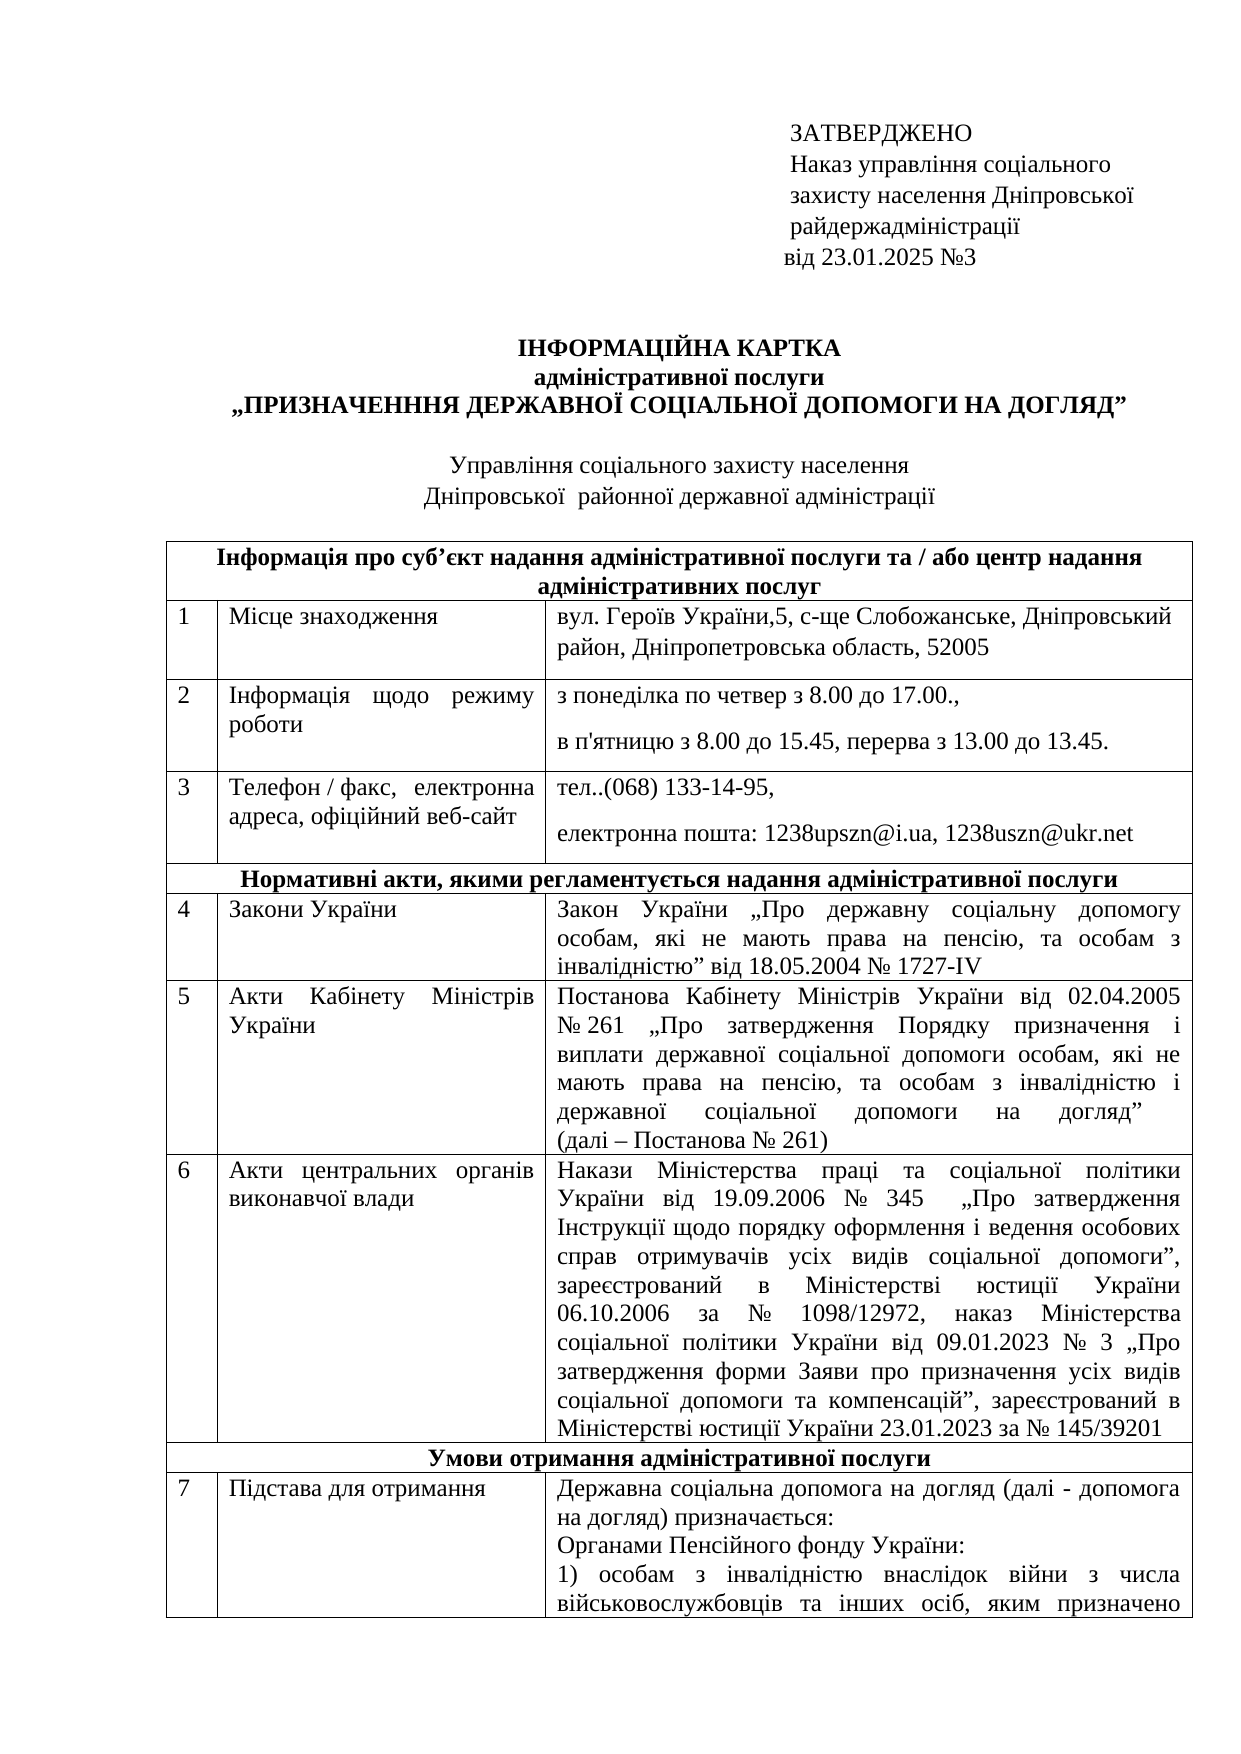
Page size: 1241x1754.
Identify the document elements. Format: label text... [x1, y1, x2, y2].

table_cell 5 [167, 981, 217, 1154]
text Наказ управління соціального [777, 149, 1181, 178]
table_cell 7 [167, 1473, 217, 1617]
table_cell Інформація щодо режиму роботи [218, 680, 545, 771]
text Дніпровської районної державної адміністрації [177, 481, 1181, 510]
text захисту населення Дніпровської [777, 180, 1181, 209]
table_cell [546, 1473, 1192, 1617]
table_cell Закони України [218, 894, 545, 980]
table_cell 4 [167, 894, 217, 980]
text від 23.01.2025 №3 [777, 242, 1181, 271]
table_cell Умови отримання адміністративної послуги [167, 1443, 1192, 1472]
text райдержадміністрації [777, 211, 1181, 240]
table_cell Телефон / факс, електронна адреса, офіційний веб-сайт [218, 772, 545, 863]
table_cell з понеділка по четвер з 8.00 до 17.00., в п'ятницю з 8.00 до 15.45, перерва з 13.00 до 13.45. [546, 680, 1192, 771]
text ІНФОРМАЦІЙНА КАРТКА [177, 333, 1181, 362]
table_cell 6 [167, 1155, 217, 1442]
table_cell Нормативні акти, якими регламентується надання адміністративної послуги [167, 864, 1192, 893]
table_cell Місце знаходження [218, 601, 545, 679]
table_cell Акти Кабінету Міністрів України [218, 981, 545, 1154]
table_header Інформація про суб’єкт надання адміністративної послуги та / або центр надання адміністративних послуг [167, 542, 1192, 600]
table_cell Акти центральних органів виконавчої влади [218, 1155, 545, 1442]
table_cell Закон України „Про державну соціальну допомогу особам, які не мають права на пенсію, та особам з інвалідністю” від 18.05.2004 № 1727-ІV [546, 894, 1192, 980]
table_cell 2 [167, 680, 217, 771]
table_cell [218, 1473, 545, 1617]
table_cell Накази Міністерства праці та соціальної політики України від 19.09.2006 № 345 „Про затвердження Інструкції щодо порядку оформлення і ведення особових справ отримувачів усіх видів соціальної допомогиˮ, зареєстрований в Міністерстві юстиції України 06.10.2006 за № 1098/12972, наказ Міністерства соціальної політики України від 09.01.2023 № 3 „Про затвердження форми Заяви про призначення усіх видів соціальної допомоги та компенсацій”, зареєстрований в Міністерстві юстиції України 23.01.2023 за № 145/39201 [546, 1155, 1192, 1442]
table_cell 3 [167, 772, 217, 863]
table_cell Постанова Кабінету Міністрів України від 02.04.2005 № 261 „Про затвердження Порядку призначення і виплати державної соціальної допомоги особам, які не мають права на пенсію, та особам з інвалідністю і державної соціальної допомоги на догляд” (далі – Постанова № 261) [546, 981, 1192, 1154]
text „ПРИЗНАЧЕНННЯ ДЕРЖАВНОЇ СОЦІАЛЬНОЇ ДОПОМОГИ НА ДОГЛЯД” [177, 391, 1181, 419]
text ЗАТВЕРДЖЕНО [777, 118, 1181, 147]
table_cell вул. Героїв України,5, с-ще Слобожанське, Дніпровський район, Дніпропетровська область, 52005 [546, 601, 1192, 679]
table_cell 1 [167, 601, 217, 679]
text адміністративної послуги [177, 362, 1181, 391]
text Управління соціального захисту населення [177, 450, 1181, 479]
table_cell тел..(068) 133-14-95, електронна пошта: 1238upszn@i.ua, 1238uszn@ukr.net [546, 772, 1192, 863]
